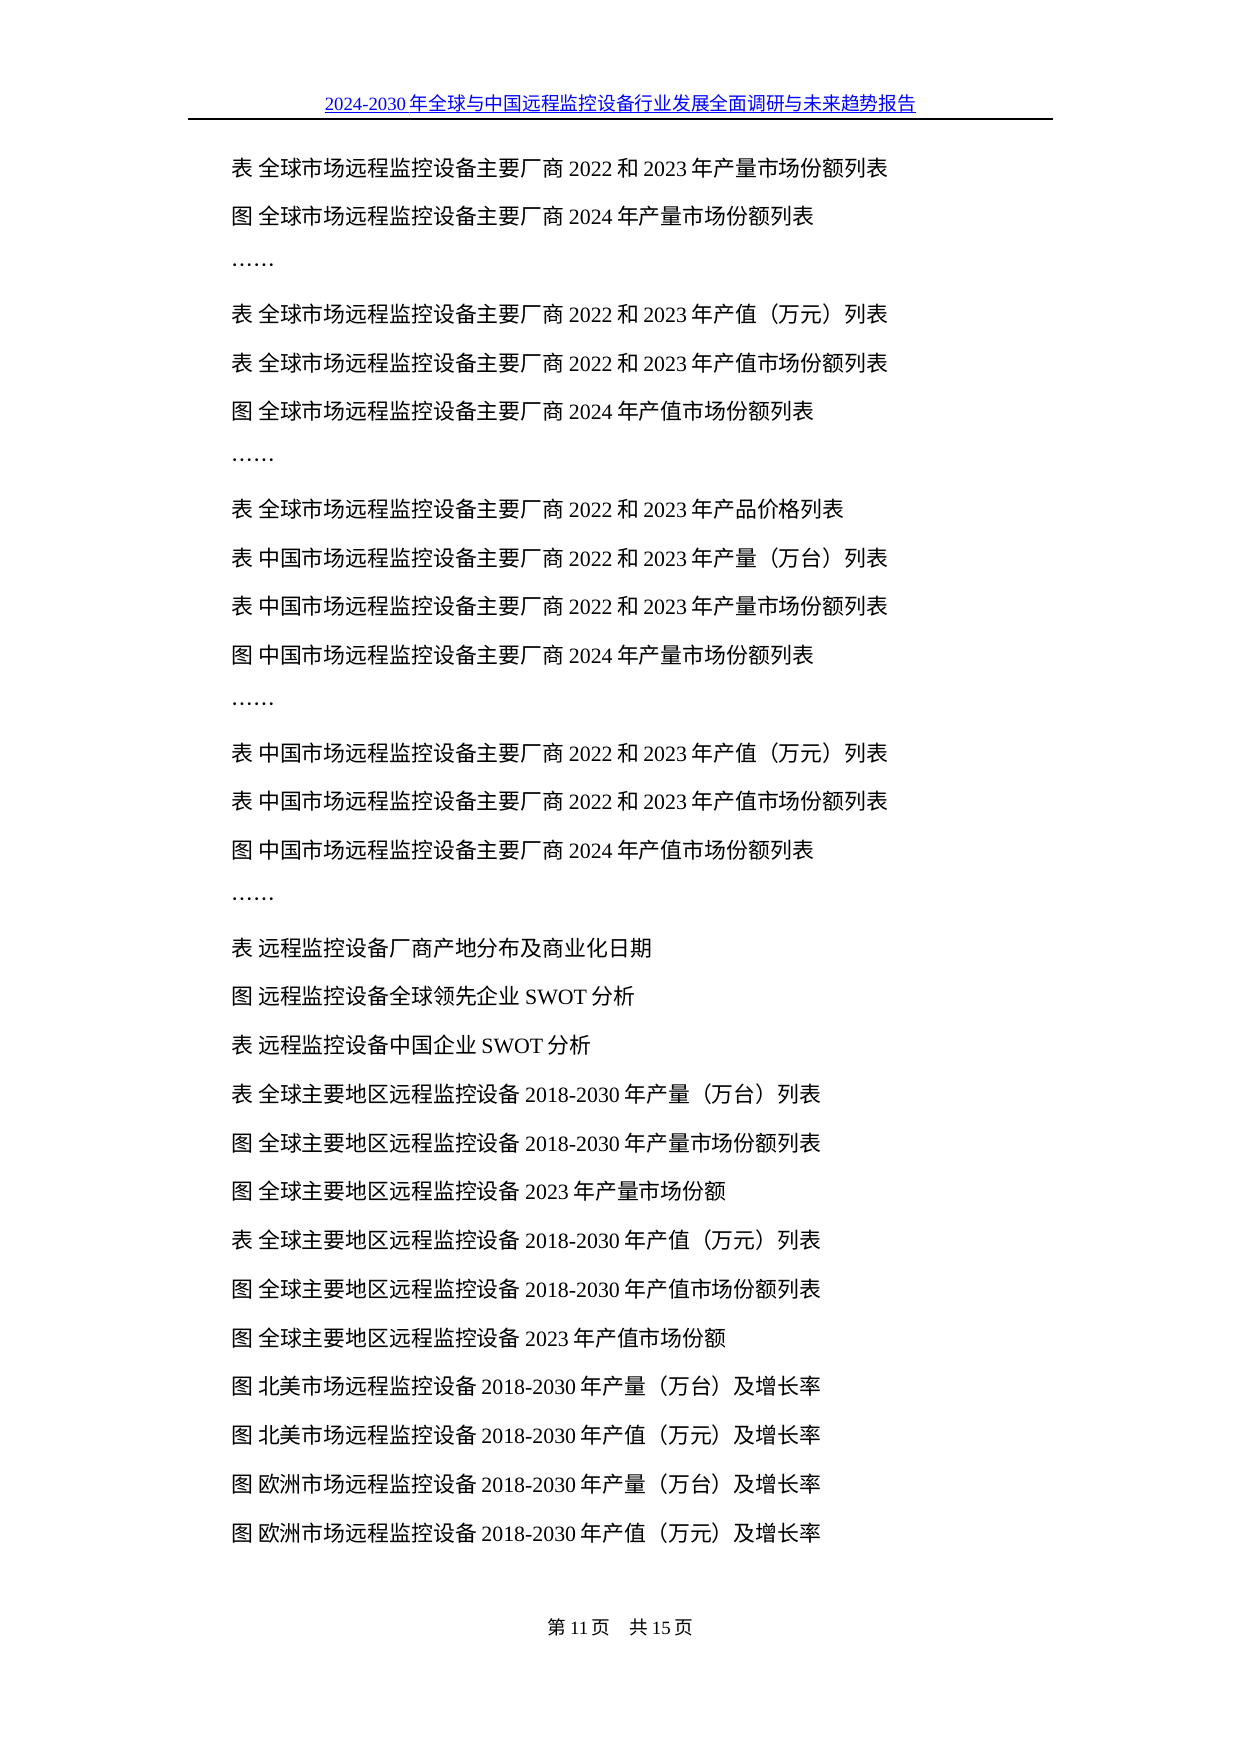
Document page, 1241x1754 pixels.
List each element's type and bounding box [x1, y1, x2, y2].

text [187, 150, 1053, 1548]
